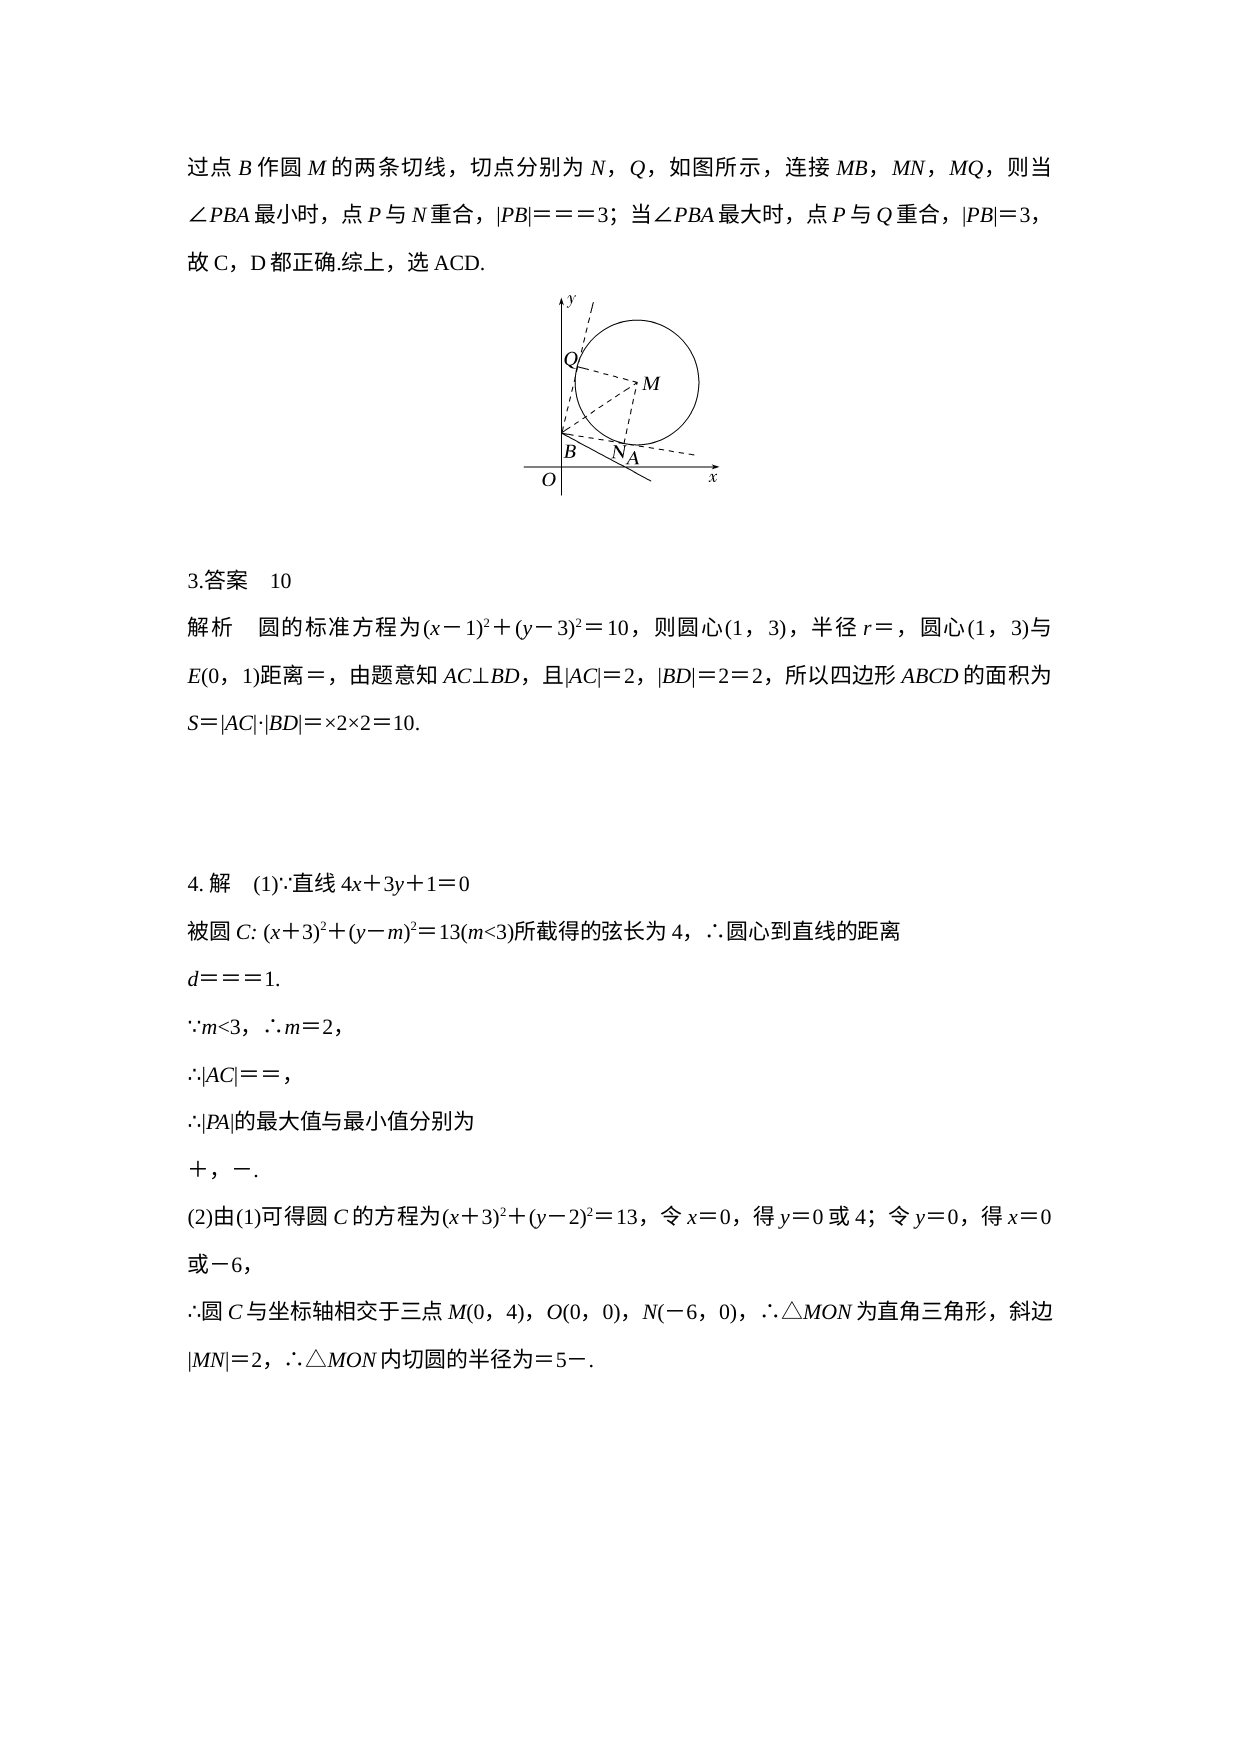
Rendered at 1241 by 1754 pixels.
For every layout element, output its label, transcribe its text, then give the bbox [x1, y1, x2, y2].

text 3.答案 10 [187, 563, 1053, 594]
text 被圆C: (x＋3)2＋(y－m)2＝13(m<3)所截得的弦长为4，∴圆心到直线的距离 [187, 914, 1053, 946]
text ∴|AC|＝＝， [187, 1057, 1053, 1088]
text ∵m<3，∴m＝2， [187, 1009, 1053, 1041]
text 4. 解 (1)∵直线4x＋3y＋1＝0 [187, 866, 1053, 898]
text (2)由(1)可得圆C的方程为(x＋3)2＋(y－2)2＝13，令x＝0，得y＝0或4；令y＝0，得x＝0或－6， [187, 1199, 1053, 1278]
text 解析 圆的标准方程为(x－1)2＋(y－3)2＝10，则圆心(1，3)，半径r＝，圆心(1，3)与E(0，1)距离＝，由题意知AC⊥BD，且|AC|＝2，|BD|＝2＝2，所以四边形ABCD的面积为S＝|AC|·|BD|＝×2×2＝10. [187, 610, 1053, 737]
text ∴圆C与坐标轴相交于三点M(0，4)，O(0，0)，N(－6，0)，∴△MON为直角三角形，斜边|MN|＝2，∴△MON内切圆的半径为＝5－. [187, 1294, 1053, 1373]
text 过点B作圆M的两条切线，切点分别为N，Q，如图所示，连接MB，MN，MQ，则当∠PBA最小时，点P与N重合，|PB|＝＝＝3；当∠PBA最大时，点P与Q重合，|PB|＝3，故C，D都正确.综上，选ACD. [187, 150, 1053, 277]
text ＋，－. [187, 1152, 1053, 1183]
picture [518, 292, 722, 502]
text ∴|PA|的最大值与最小值分别为 [187, 1104, 1053, 1136]
text d＝＝＝1. [187, 961, 1053, 993]
